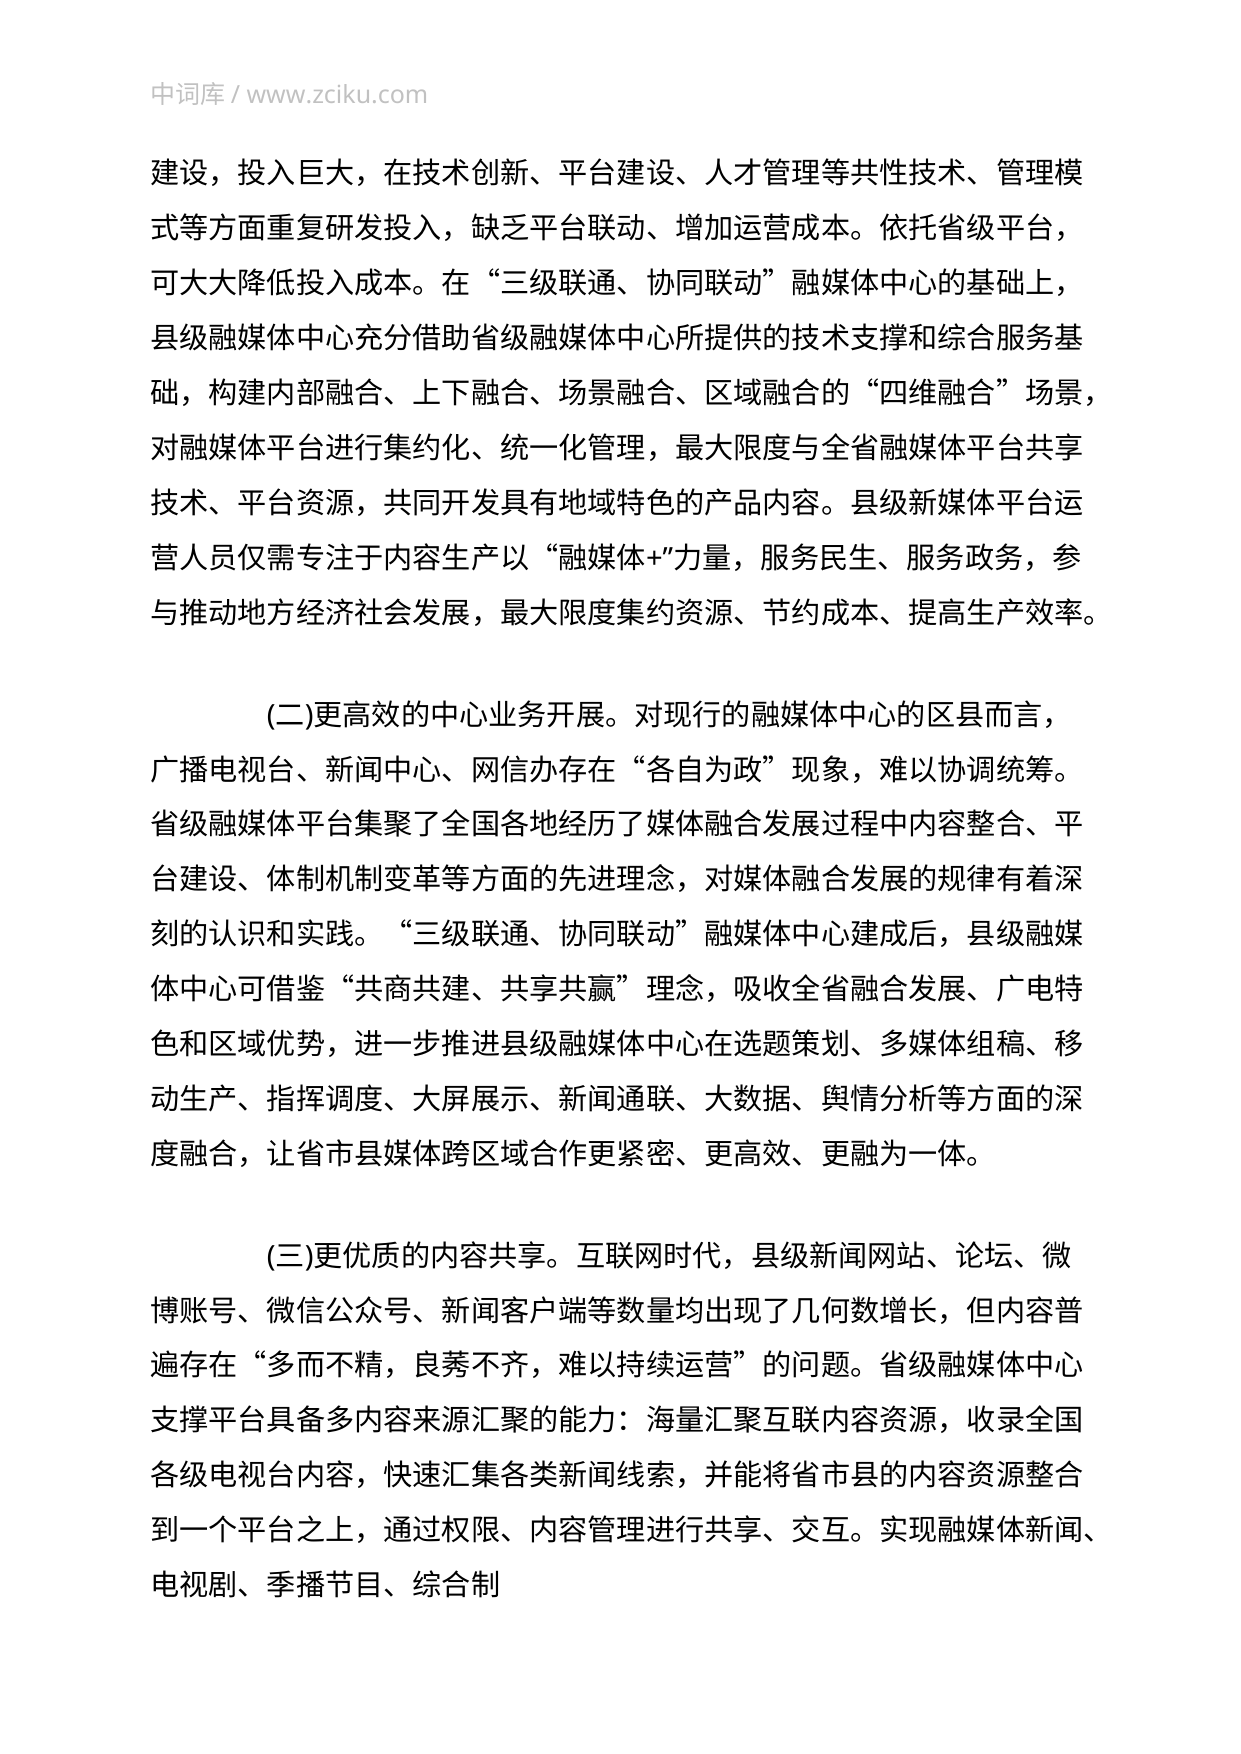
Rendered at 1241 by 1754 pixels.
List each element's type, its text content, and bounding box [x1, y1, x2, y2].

text (二)更高效的中心业务开展。对现行的融媒体中心的区县而言，广播电视台、新闻中心、网信办存在“各自为政”现象，难以协调统筹。省级融媒体平台集聚了全国各地经历了媒体融合发展过程中内容整合、平台建设、体制机制变革等方面的先进理念，对媒体融合发展的规律有着深刻的认识和实践。“三级联通、协同联动”融媒体中心建成后，县级融媒体中心可借鉴“共商共建、共享共赢”理念，吸收全省融合发展、广电特色和区域优势，进一步推进县级融媒体中心在选题策划、多媒体组稿、移动生产、指挥调度、大屏展示、新闻通联、大数据、舆情分析等方面的深度融合，让省市县媒体跨区域合作更紧密、更高效、更融为一体。 [150, 691, 1090, 1173]
text (三)更优质的内容共享。互联网时代，县级新闻网站、论坛、微博账号、微信公众号、新闻客户端等数量均出现了几何数增长，但内容普遍存在“多而不精，良莠不齐，难以持续运营”的问题。省级融媒体中心支撑平台具备多内容来源汇聚的能力：海量汇聚互联内容资源，收录全国各级电视台内容，快速汇集各类新闻线索，并能将省市县的内容资源整合到一个平台之上，通过权限、内容管理进行共享、交互。实现融媒体新闻、电视剧、季播节目、综合制 [150, 1232, 1090, 1604]
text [150, 150, 1090, 632]
